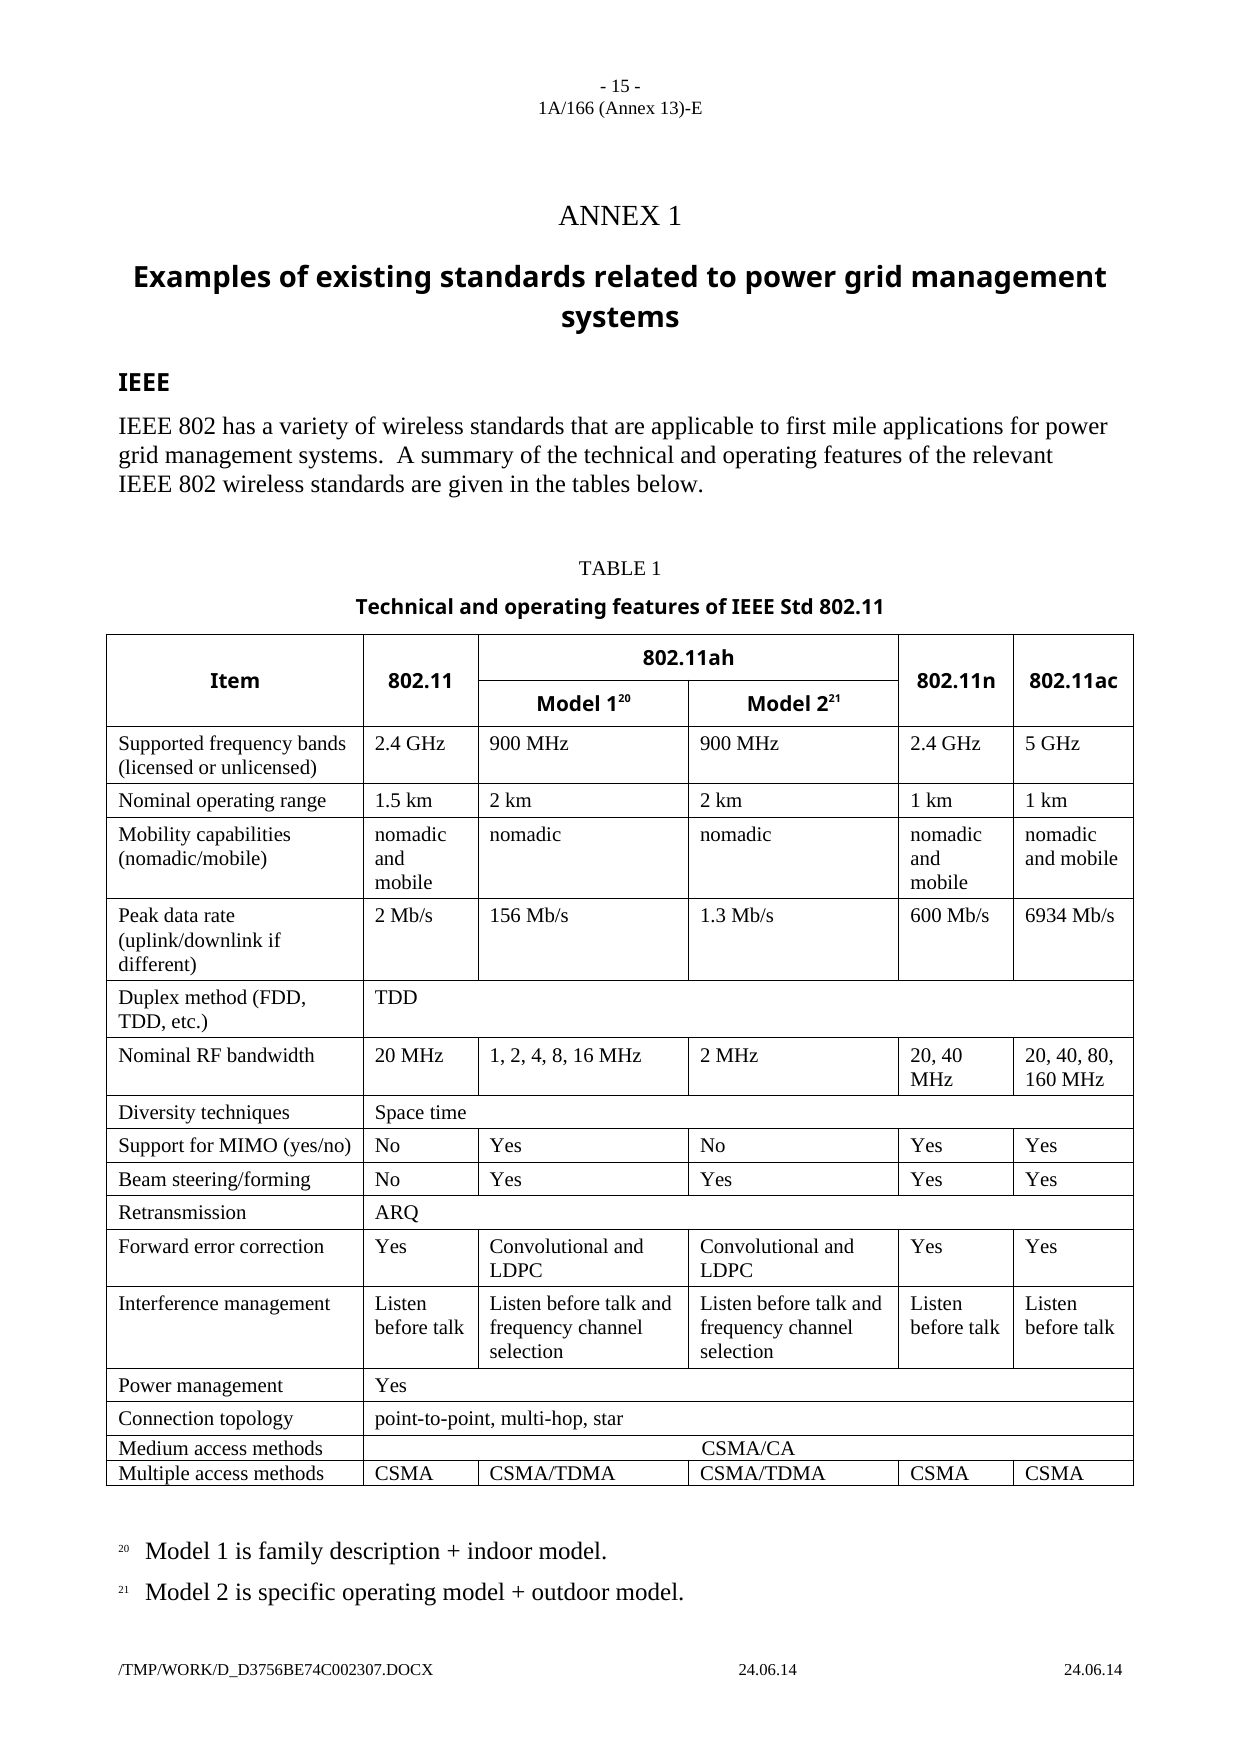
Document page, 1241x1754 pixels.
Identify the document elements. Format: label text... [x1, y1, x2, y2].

table_cell Space time [364, 1096, 1133, 1128]
table_cell nomadic and mobile [899, 818, 1013, 898]
table_cell Yes [1014, 1230, 1133, 1286]
table_cell Power management [107, 1369, 363, 1401]
table_cell nomadic and mobile [364, 818, 478, 898]
table_cell CSMA [1014, 1461, 1133, 1485]
table_cell Yes [899, 1163, 1013, 1195]
title Examples of existing standards related to power grid management systems [118, 256, 1122, 336]
table_cell nomadic [479, 818, 688, 898]
table_cell CSMA/TDMA [689, 1461, 898, 1485]
table_cell Yes [899, 1230, 1013, 1286]
table_cell 5 GHz [1014, 727, 1133, 783]
table_cell 2.4 GHz [899, 727, 1013, 783]
subtitle IEEE [118, 365, 1122, 399]
table_cell Beam steering/forming [107, 1163, 363, 1195]
table_cell Medium access methods [107, 1436, 363, 1459]
table_cell Mobility capabilities (nomadic/mobile) [107, 818, 363, 898]
table_header Item [107, 635, 363, 726]
table_cell 600 Mb/s [899, 899, 1013, 980]
table_cell Supported frequency bands (licensed or unlicensed) [107, 727, 363, 783]
table_cell Interference management [107, 1287, 363, 1368]
table_cell 2 MHz [689, 1038, 898, 1095]
table_cell Yes [1014, 1163, 1133, 1195]
text Annex 1 [118, 198, 1122, 231]
table_cell 1 km [1014, 784, 1133, 817]
table_cell Model 1 [479, 681, 688, 726]
table_cell Diversity techniques [107, 1096, 363, 1128]
table_cell Connection topology [107, 1402, 363, 1434]
table_cell Listen before talk [899, 1287, 1013, 1368]
table_cell 1.5 km [364, 784, 478, 817]
table_cell Nominal operating range [107, 784, 363, 817]
table_cell Support for MIMO (yes/no) [107, 1129, 363, 1162]
table_cell 1 km [899, 784, 1013, 817]
table_cell 20 MHz [364, 1038, 478, 1095]
table_cell 20, 40, 80, 160 MHz [1014, 1038, 1133, 1095]
table_header 802.11 [364, 635, 478, 726]
table_cell Yes [689, 1163, 898, 1195]
table_cell 1, 2, 4, 8, 16 MHz [479, 1038, 688, 1095]
table_cell Yes [364, 1369, 1133, 1401]
table_cell Yes [364, 1230, 478, 1286]
table_cell Listen before talk and frequency channel selection [689, 1287, 898, 1368]
table_cell 2 Mb/s [364, 899, 478, 980]
table_cell No [689, 1129, 898, 1162]
table_cell Model 2 [689, 681, 898, 726]
table_cell Convolutional and LDPC [689, 1230, 898, 1286]
table_cell 900 MHz [479, 727, 688, 783]
table_cell Nominal RF bandwidth [107, 1038, 363, 1095]
table_cell Yes [479, 1163, 688, 1195]
table_cell No [364, 1129, 478, 1162]
table_cell Listen before talk and frequency channel selection [479, 1287, 688, 1368]
text IEEE 802 has a variety of wireless standards that are applicable to first mile applications for power grid management systems. A summary of the technical and operating features of the relevant IEEE 802 wireless standards are given in the tables below. [118, 411, 1122, 498]
table_cell CSMA/CA [364, 1436, 1133, 1459]
table_cell Yes [899, 1129, 1013, 1162]
table_cell Retransmission [107, 1196, 363, 1228]
text Table 1 [118, 556, 1122, 580]
table_cell 20, 40 MHz [899, 1038, 1013, 1095]
table_cell CSMA [364, 1461, 478, 1485]
table_cell point-to-point, multi-hop, star [364, 1402, 1133, 1434]
table_cell Duplex method (FDD, TDD, etc.) [107, 981, 363, 1037]
table_cell 900 MHz [689, 727, 898, 783]
table_cell Forward error correction [107, 1230, 363, 1286]
table_cell CSMA [899, 1461, 1013, 1485]
table_cell 2.4 GHz [364, 727, 478, 783]
table_cell Multiple access methods [107, 1461, 363, 1485]
table_cell nomadic and mobile [1014, 818, 1133, 898]
table_cell Yes [479, 1129, 688, 1162]
table_cell TDD [364, 981, 1133, 1037]
table_cell 2 km [689, 784, 898, 817]
table_cell 6934 Mb/s [1014, 899, 1133, 980]
table_cell CSMA/TDMA [479, 1461, 688, 1485]
title Technical and operating features of IEEE Std 802.11 [118, 592, 1122, 621]
table_cell nomadic [689, 818, 898, 898]
table_header 802.11ah [479, 635, 898, 679]
table_header 802.11n [899, 635, 1013, 726]
table_cell No [364, 1163, 478, 1195]
table_cell 156 Mb/s [479, 899, 688, 980]
table_cell Listen before talk [1014, 1287, 1133, 1368]
table_cell 2 km [479, 784, 688, 817]
table_header 802.11ac [1014, 635, 1133, 726]
table_cell Yes [1014, 1129, 1133, 1162]
table_cell 1.3 Mb/s [689, 899, 898, 980]
table_cell ARQ [364, 1196, 1133, 1228]
table_cell Peak data rate (uplink/downlink if different) [107, 899, 363, 980]
table_cell Convolutional and LDPC [479, 1230, 688, 1286]
table_cell Listen before talk [364, 1287, 478, 1368]
